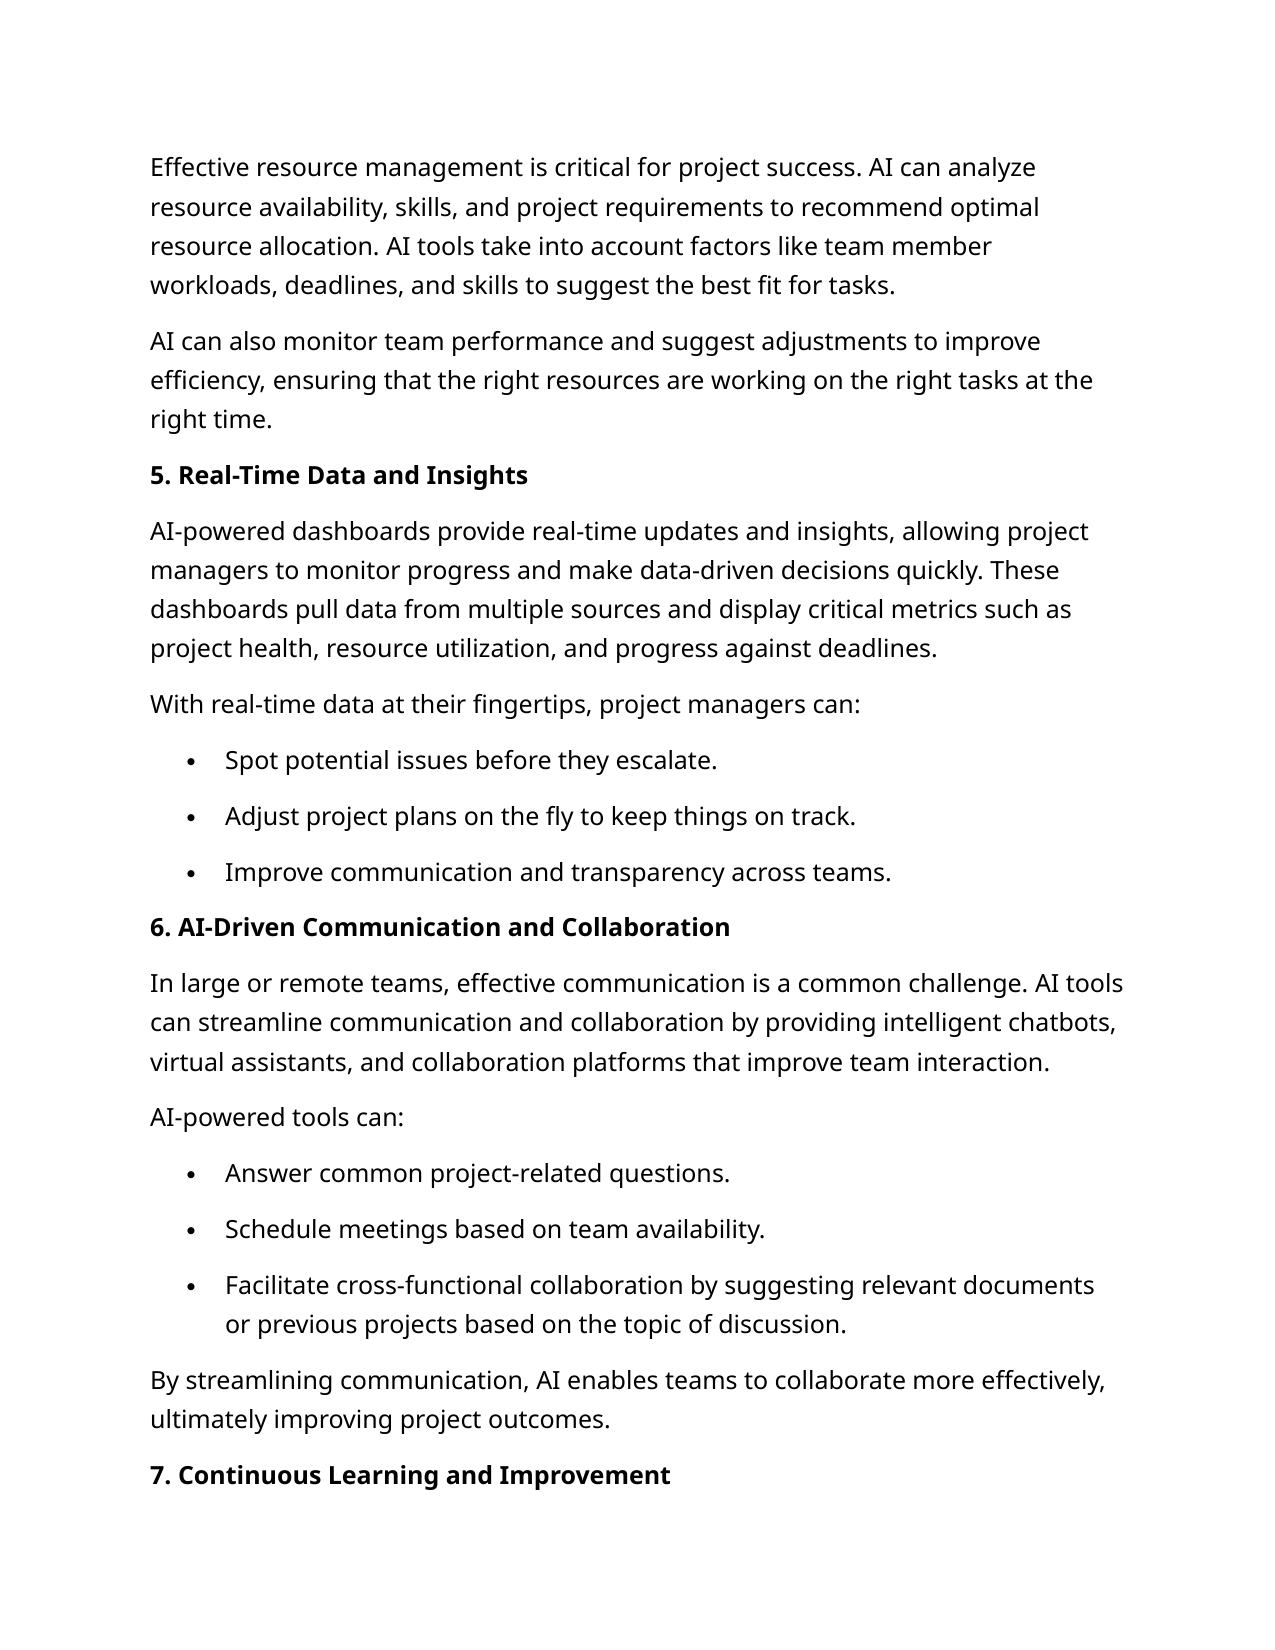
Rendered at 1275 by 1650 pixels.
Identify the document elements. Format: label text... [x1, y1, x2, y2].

list Adjust project plans on the fly to keep things on track. [187, 798, 1125, 832]
list Schedule meetings based on team availability. [187, 1212, 1125, 1246]
text 5. Real-Time Data and Insights [150, 457, 1125, 492]
text Effective resource management is critical for project success. AI can analyze resource availability, skills, and project requirements to recommend optimal resource allocation. AI tools take into account factors like team member workloads, deadlines, and skills to suggest the best fit for tasks. [150, 150, 1125, 302]
text AI-powered tools can: [150, 1100, 1125, 1134]
list Facilitate cross-functional collaboration by suggesting relevant documents or previous projects based on the topic of discussion. [187, 1267, 1125, 1341]
text 7. Continuous Learning and Improvement [150, 1457, 1125, 1492]
list Spot potential issues before they escalate. [187, 742, 1125, 777]
text In large or remote teams, effective communication is a common challenge. AI tools can streamline communication and collaboration by providing intelligent chatbots, virtual assistants, and collaboration platforms that improve team interaction. [150, 966, 1125, 1078]
text AI can also monitor team performance and suggest adjustments to improve efficiency, ensuring that the right resources are working on the right tasks at the right time. [150, 323, 1125, 436]
list Improve communication and transparency across teams. [187, 854, 1125, 888]
text AI-powered dashboards provide real-time updates and insights, allowing project managers to monitor progress and make data-driven decisions quickly. These dashboards pull data from multiple sources and display critical metrics such as project health, resource utilization, and progress against deadlines. [150, 513, 1125, 665]
text With real-time data at their fingertips, project managers can: [150, 687, 1125, 721]
text By streamlining communication, AI enables teams to collaborate more effectively, ultimately improving project outcomes. [150, 1362, 1125, 1436]
list Answer common project-related questions. [187, 1156, 1125, 1190]
text 6. AI-Driven Communication and Collaboration [150, 910, 1125, 944]
